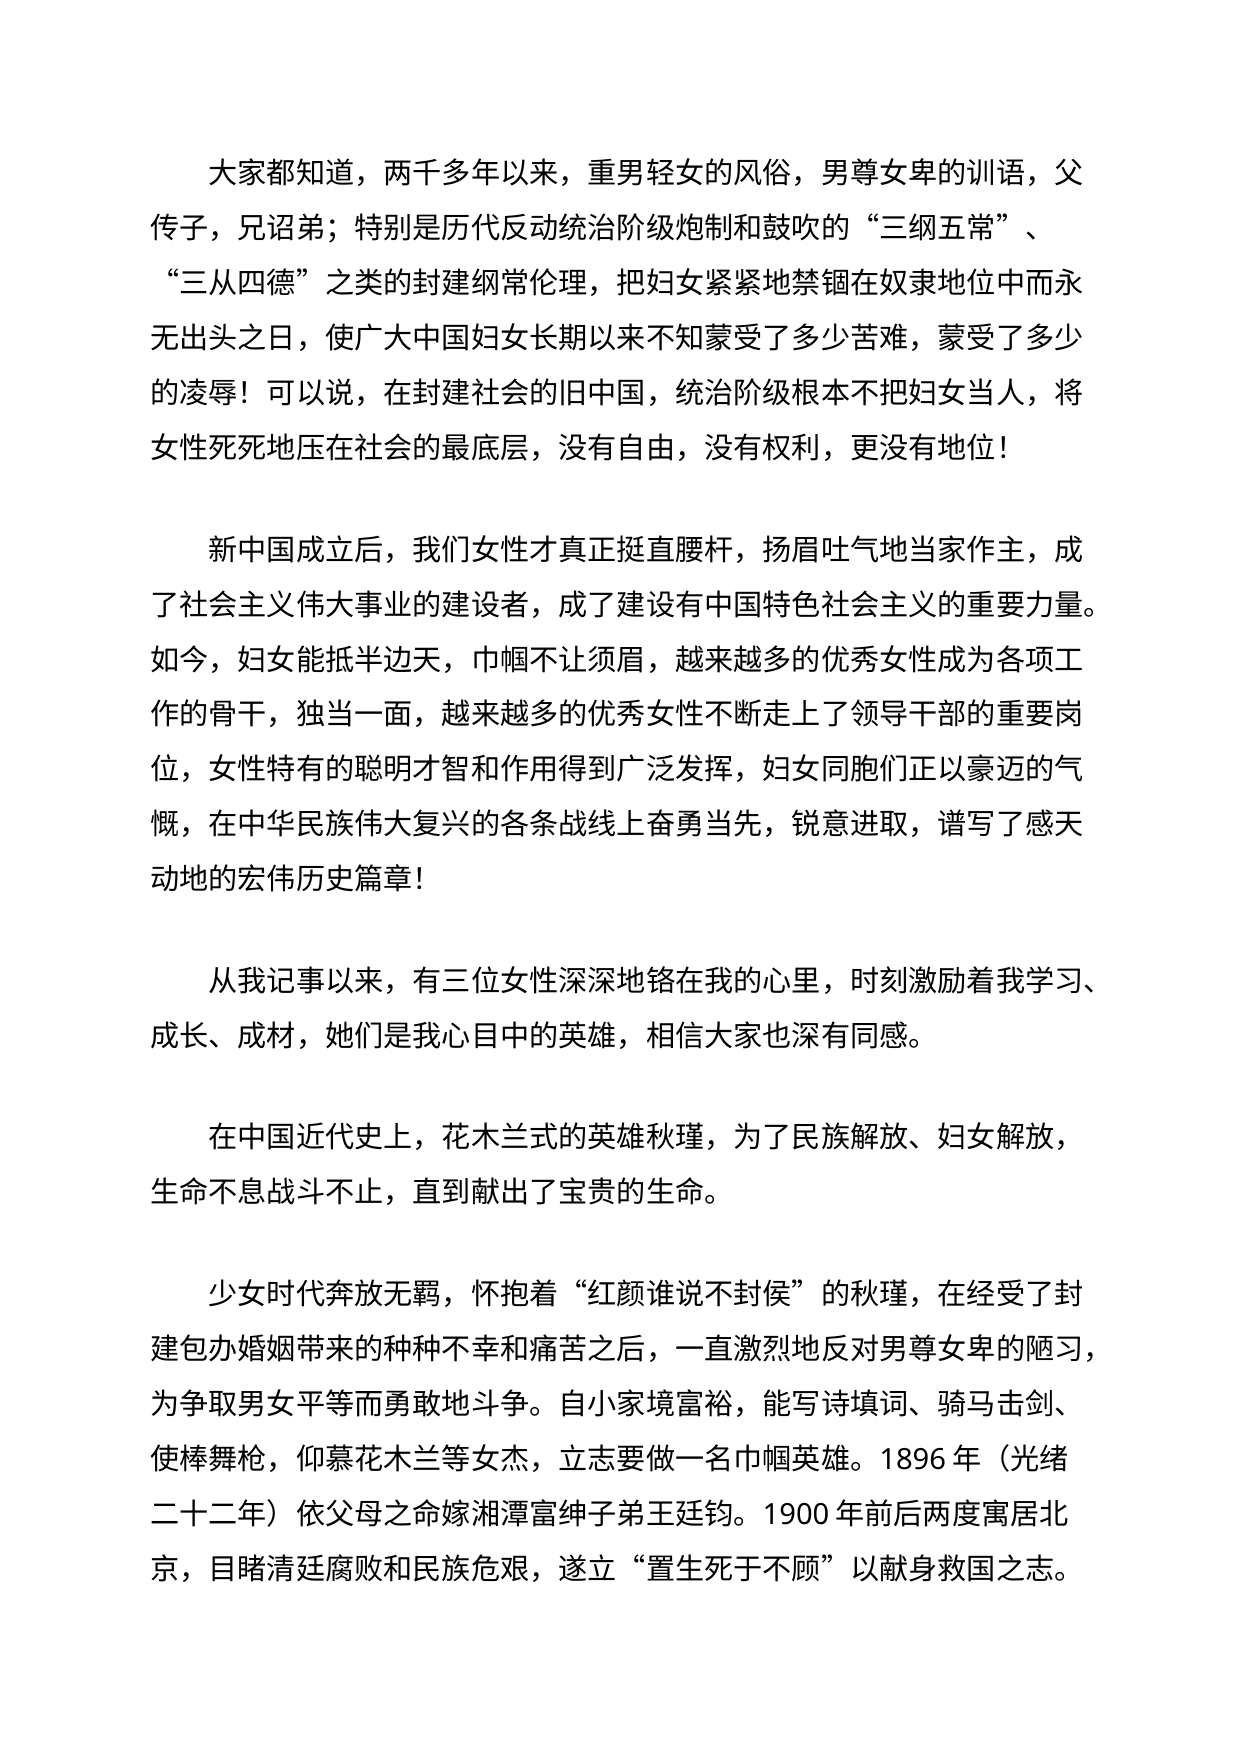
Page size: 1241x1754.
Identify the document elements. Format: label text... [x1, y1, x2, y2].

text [150, 1271, 1090, 1588]
text 从我记事以来，有三位女性深深地铬在我的心里，时刻激励着我学习、成长、成材，她们是我心目中的英雄，相信大家也深有同感。 [150, 957, 1090, 1054]
text 新中国成立后，我们女性才真正挺直腰杆，扬眉吐气地当家作主，成了社会主义伟大事业的建设者，成了建设有中国特色社会主义的重要力量。如今，妇女能抵半边天，巾帼不让须眉，越来越多的优秀女性成为各项工作的骨干，独当一面，越来越多的优秀女性不断走上了领导干部的重要岗位，女性特有的聪明才智和作用得到广泛发挥，妇女同胞们正以豪迈的气慨，在中华民族伟大复兴的各条战线上奋勇当先，锐意进取，谱写了感天动地的宏伟历史篇章！ [150, 526, 1090, 898]
text 在中国近代史上，花木兰式的英雄秋瑾，为了民族解放、妇女解放，生命不息战斗不止，直到献出了宝贵的生命。 [150, 1114, 1090, 1211]
text 大家都知道，两千多年以来，重男轻女的风俗，男尊女卑的训语，父传子，兄诏弟；特别是历代反动统治阶级炮制和鼓吹的“三纲五常”、“三从四德”之类的封建纲常伦理，把妇女紧紧地禁锢在奴隶地位中而永无出头之日，使广大中国妇女长期以来不知蒙受了多少苦难，蒙受了多少的凌辱！可以说，在封建社会的旧中国，统治阶级根本不把妇女当人，将女性死死地压在社会的最底层，没有自由，没有权利，更没有地位！ [150, 150, 1090, 467]
